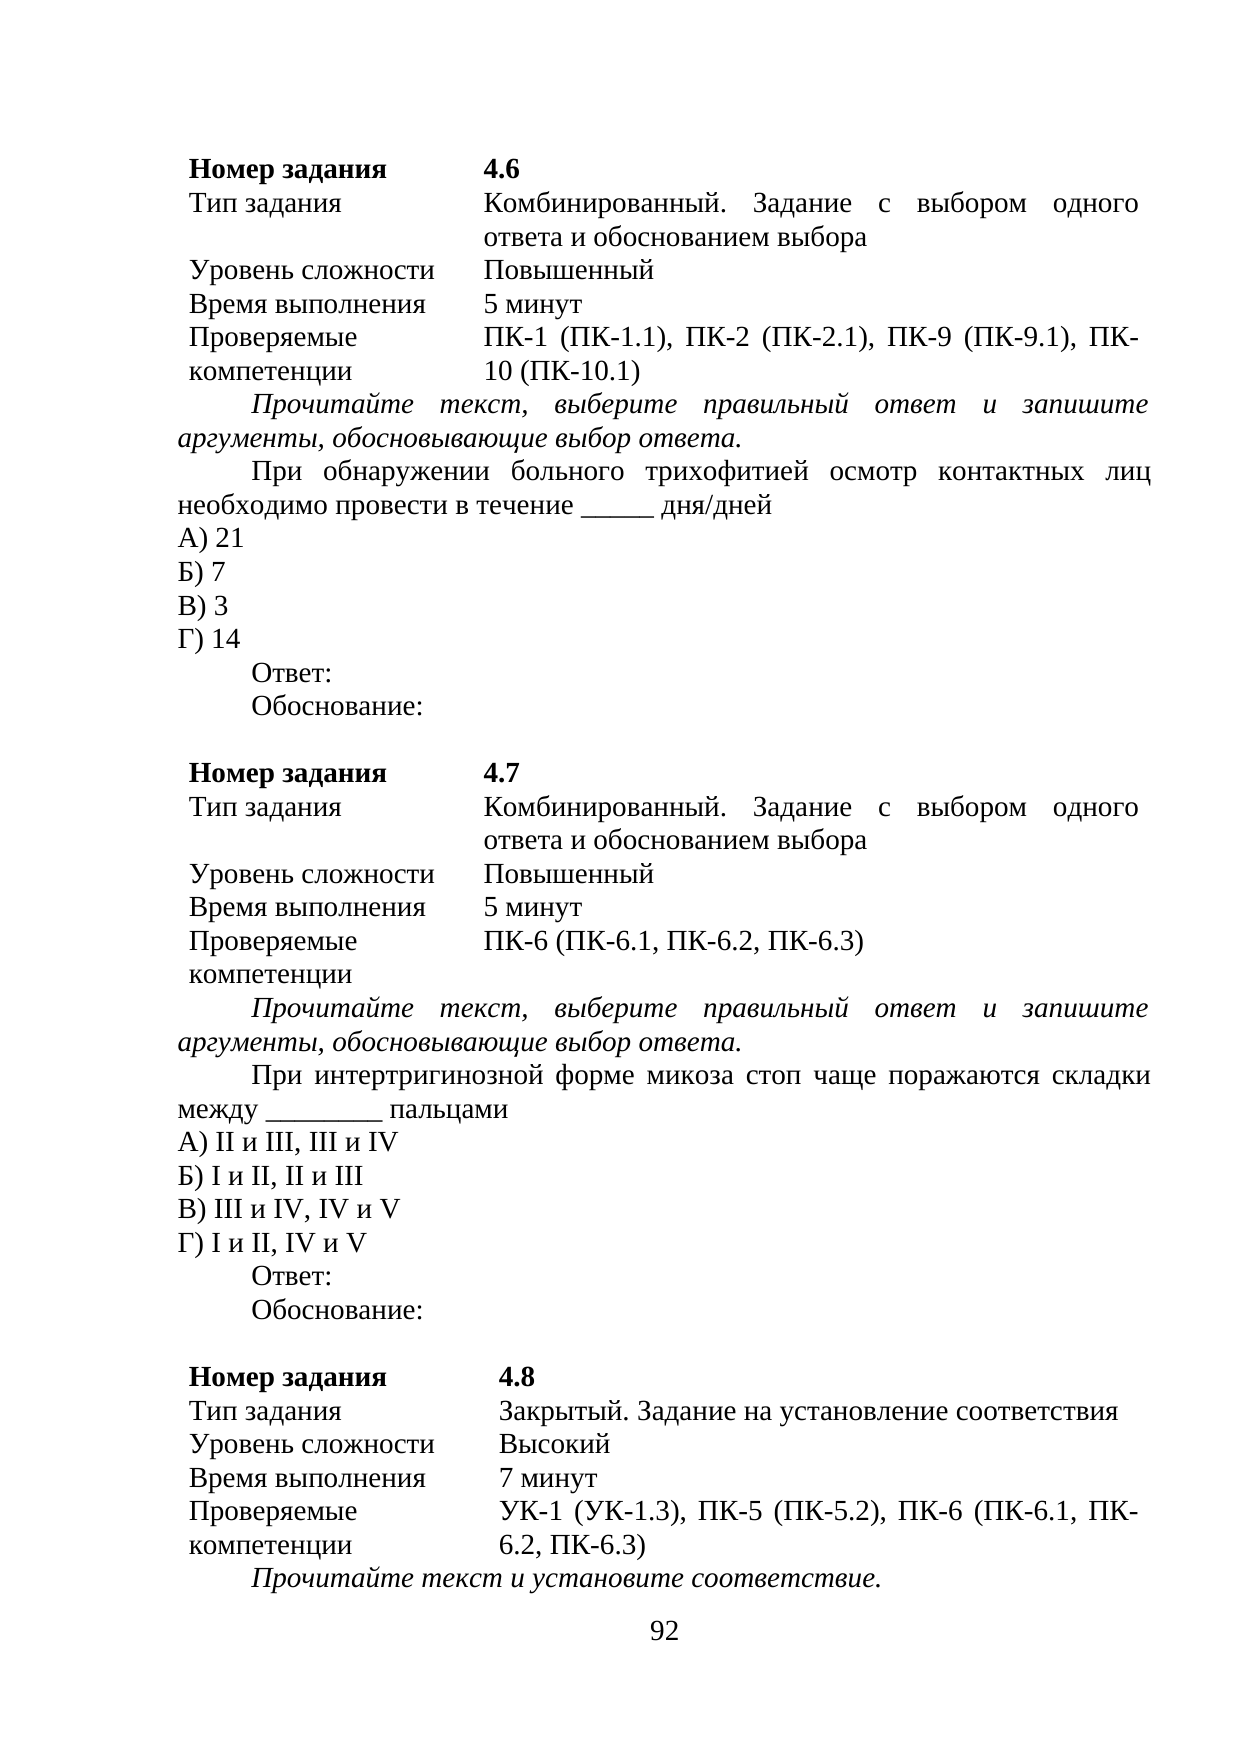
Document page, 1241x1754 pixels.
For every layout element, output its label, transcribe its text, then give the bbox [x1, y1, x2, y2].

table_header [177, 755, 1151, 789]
text В) 3 [177, 588, 1152, 621]
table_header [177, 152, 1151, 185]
text В) III и IV, IV и V [177, 1191, 1152, 1225]
text При интертригинозной форме микоза стоп чаще поражаются складки между ________ пальцами [177, 1057, 1152, 1124]
text Прочитайте текст и установите соответствие. [177, 1560, 1152, 1594]
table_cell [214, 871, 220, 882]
text Б) I и II, II и III [177, 1158, 1152, 1191]
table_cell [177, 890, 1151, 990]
text Г) I и II, IV и V [177, 1225, 1152, 1258]
text Прочитайте текст, выберите правильный ответ и запишите аргументы, обосновывающие выбор ответа. [177, 386, 1152, 453]
text Г) 14 [177, 621, 1152, 655]
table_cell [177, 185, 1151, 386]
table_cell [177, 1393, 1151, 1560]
text А) II и III, III и IV [177, 1124, 1152, 1158]
text Прочитайте текст, выберите правильный ответ и запишите аргументы, обосновывающие выбор ответа. [177, 990, 1152, 1057]
text Обоснование: [177, 688, 1152, 722]
text Б) 7 [177, 554, 1152, 588]
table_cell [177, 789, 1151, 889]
text Ответ: [177, 1258, 1152, 1292]
text Ответ: [177, 655, 1152, 688]
text А) 21 [177, 521, 1152, 554]
text Обоснование: [177, 1292, 1152, 1326]
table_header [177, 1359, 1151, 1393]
text При обнаружении больного трихофитией осмотр контактных лиц необходимо провести в течение _____ дня/дней [177, 453, 1152, 521]
